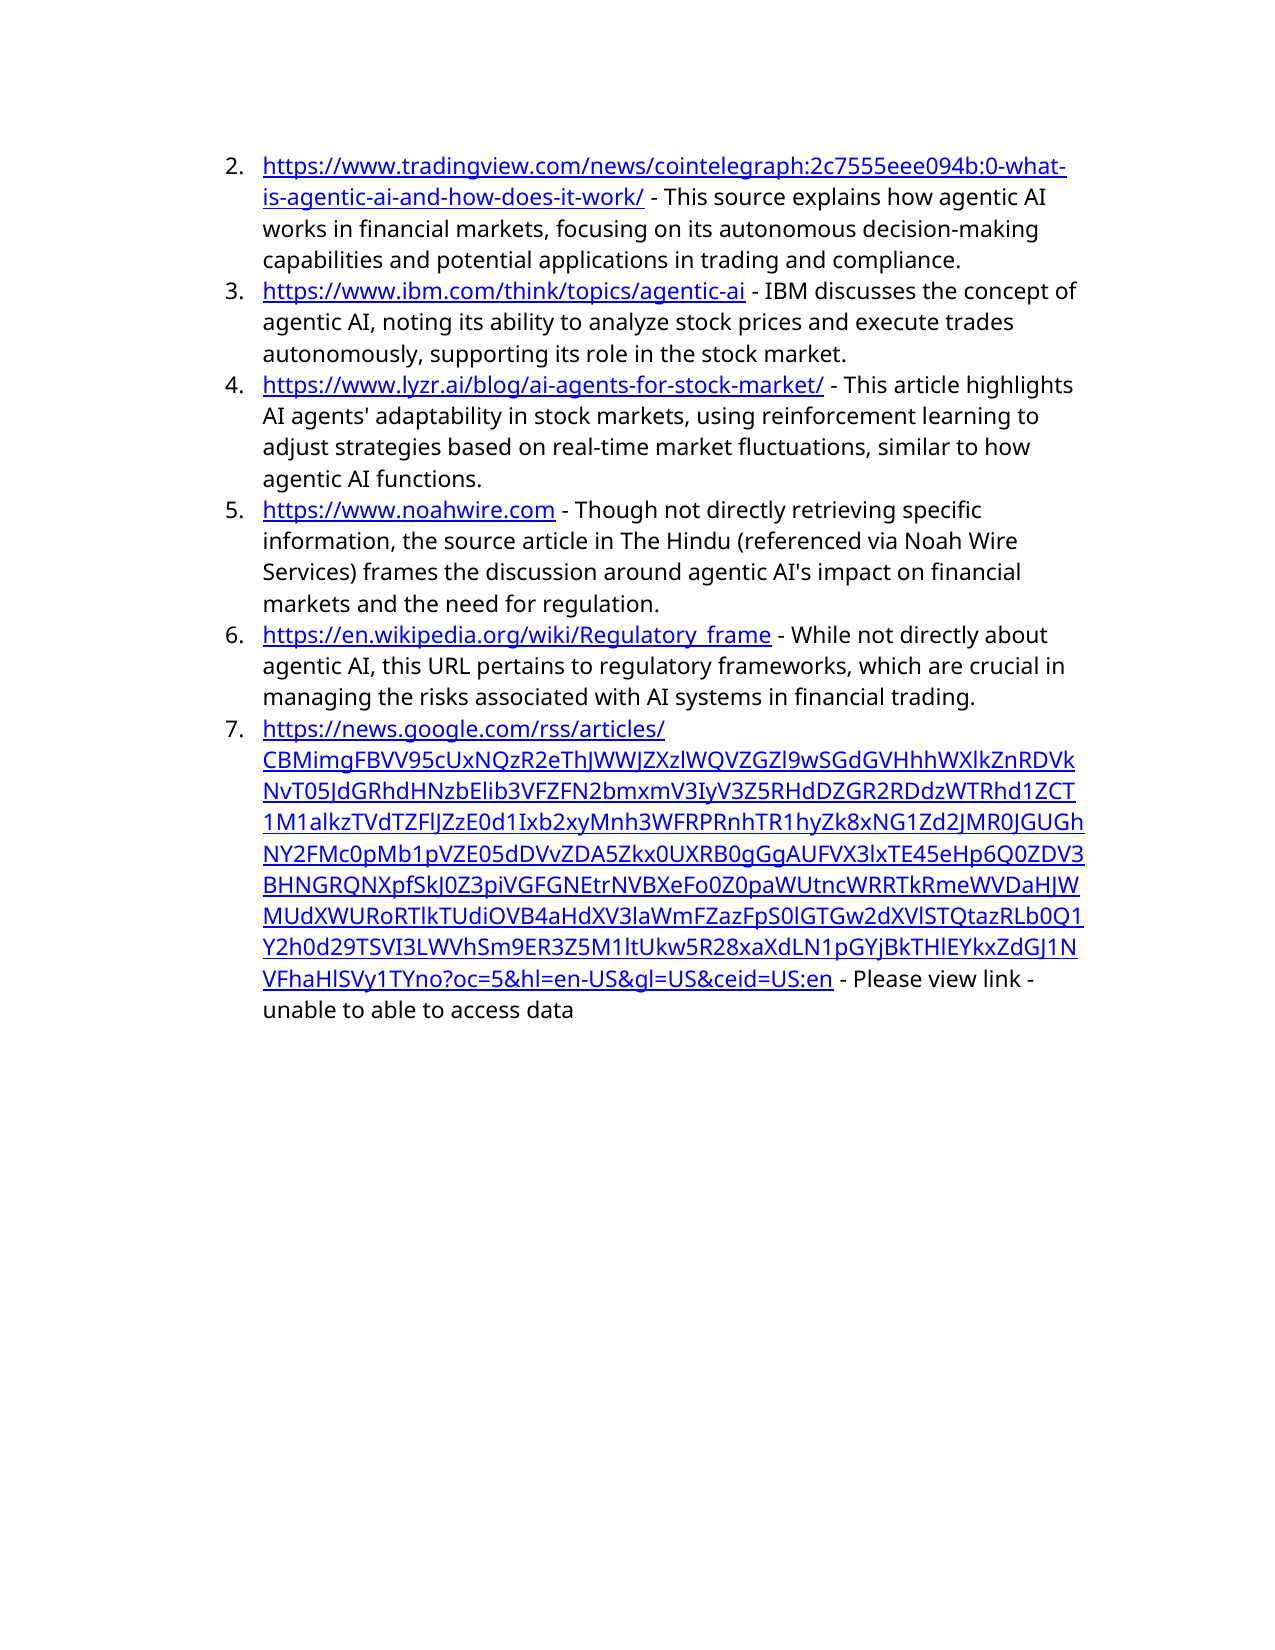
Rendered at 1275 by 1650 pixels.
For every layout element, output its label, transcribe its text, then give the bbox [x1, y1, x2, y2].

list https://www.lyzr.ai/blog/ai-agents-for-stock-market/ - This article highlights AI agents' adaptability in stock markets, using reinforcement learning to adjust strategies based on real-time market fluctuations, similar to how agentic AI functions. [225, 369, 1087, 494]
list https://www.tradingview.com/news/cointelegraph:2c7555eee094b:0-what-is-agentic-ai-and-how-does-it-work/ - This source explains how agentic AI works in financial markets, focusing on its autonomous decision-making capabilities and potential applications in trading and compliance. [225, 150, 1087, 275]
list https://en.wikipedia.org/wiki/Regulatory_frame - While not directly about agentic AI, this URL pertains to regulatory frameworks, which are crucial in managing the risks associated with AI systems in financial trading. [225, 619, 1087, 712]
list https://www.ibm.com/think/topics/agentic-ai - IBM discusses the concept of agentic AI, noting its ability to analyze stock prices and execute trades autonomously, supporting its role in the stock market. [225, 275, 1087, 369]
list https://www.noahwire.com - Though not directly retrieving specific information, the source article in The Hindu (referenced via Noah Wire Services) frames the discussion around agentic AI's impact on financial markets and the need for regulation. [225, 494, 1087, 619]
list https://news.google.com/rss/articles/CBMimgFBVV95cUxNQzR2eThJWWJZXzlWQVZGZl9wSGdGVHhhWXlkZnRDVkNvT05JdGRhdHNzbElib3VFZFN2bmxmV3IyV3Z5RHdDZGR2RDdzWTRhd1ZCT1M1alkzTVdTZFlJZzE0d1Ixb2xyMnh3WFRPRnhTR1hyZk8xNG1Zd2JMR0JGUGhNY2FMc0pMb1pVZE05dDVvZDA5Zkx0UXRB0gGgAUFVX3lxTE45eHp6Q0ZDV3BHNGRQNXpfSkJ0Z3piVGFGNEtrNVBXeFo0Z0paWUtncWRRTkRmeWVDaHJWMUdXWURoRTlkTUdiOVB4aHdXV3laWmFZazFpS0lGTGw2dXVlSTQtazRLb0Q1Y2h0d29TSVI3LWVhSm9ER3Z5M1ltUkw5R28xaXdLN1pGYjBkTHlEYkxZdGJ1NVFhaHlSVy1TYno?oc=5&hl=en-US&gl=US&ceid=US:en - Please view link - unable to able to access data [225, 712, 1087, 1025]
